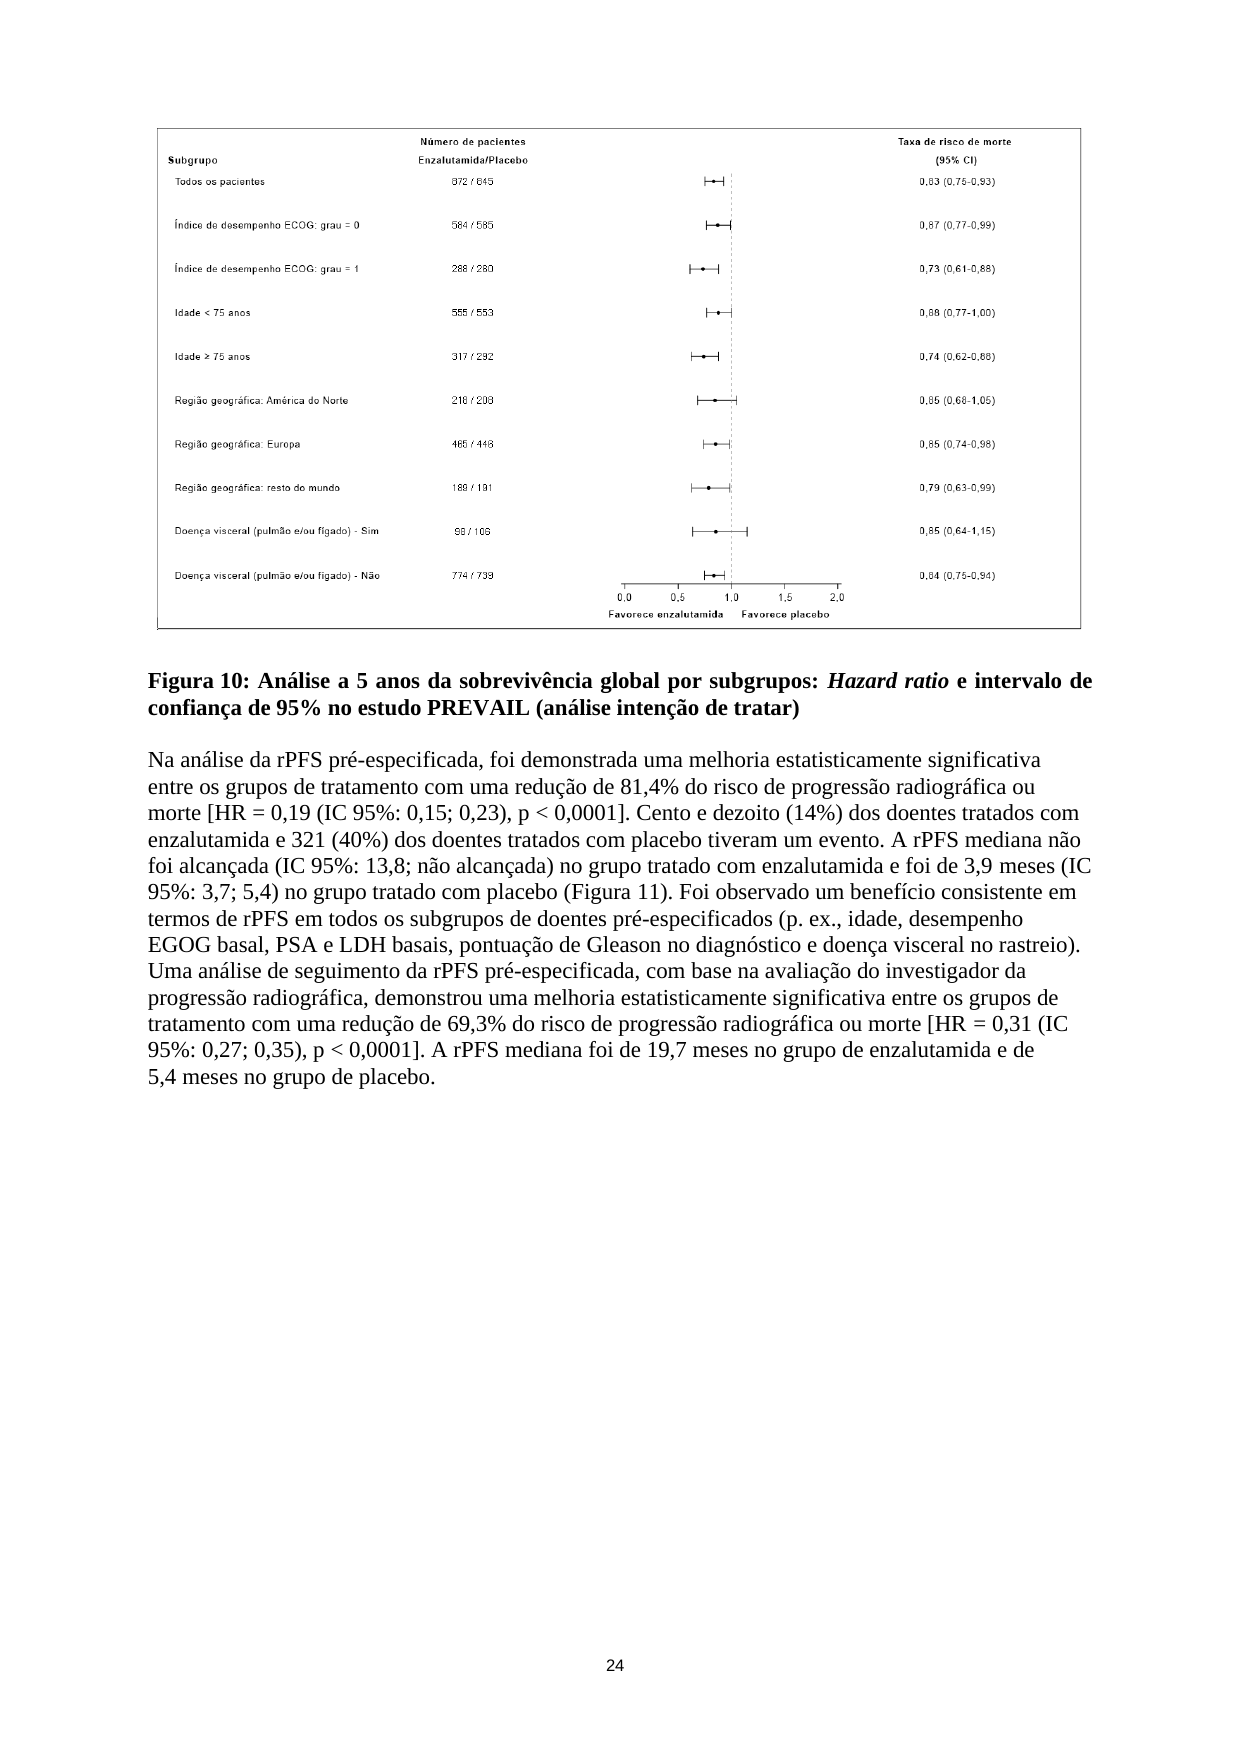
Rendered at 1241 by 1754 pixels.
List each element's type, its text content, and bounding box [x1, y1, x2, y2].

text Na análise da rPFS pré-especificada, foi demonstrada uma melhoria estatisticamente significativa entre os grupos de tratamento com uma redução de 81,4% do risco de progressão radiográfica ou morte [HR = 0,19 (IC 95%: 0,15; 0,23), p < 0,0001]. Cento e dezoito (14%) dos doentes tratados com enzalutamida e 321 (40%) dos doentes tratados com placebo tiveram um evento. A rPFS mediana não foi alcançada (IC 95%: 13,8; não alcançada) no grupo tratado com enzalutamida e foi de 3,9 meses (IC 95%: 3,7; 5,4) no grupo tratado com placebo (Figura 11). Foi observado um benefício consistente em termos de rPFS em todos os subgrupos de doentes pré-especificados (p. ex., idade, desempenho EGOG basal, PSA e LDH basais, pontuação de Gleason no diagnóstico e doença visceral no rastreio). Uma análise de seguimento da rPFS pré-especificada, com base na avaliação do investigador da progressão radiográfica, demonstrou uma melhoria estatisticamente significativa entre os grupos de tratamento com uma redução de 69,3% do risco de progressão radiográfica ou morte [HR = 0,31 (IC 95%: 0,27; 0,35), p < 0,0001]. A rPFS mediana foi de 19,7 meses no grupo de enzalutamida e de 5,4 meses no grupo de placebo. [148, 747, 1093, 1089]
picture [147, 118, 1092, 642]
text Figura 10: Análise a 5 anos da sobrevivência global por subgrupos: Hazard ratio e intervalo de confiança de 95% no estudo PREVAIL (análise intenção de tratar) [148, 667, 1093, 720]
